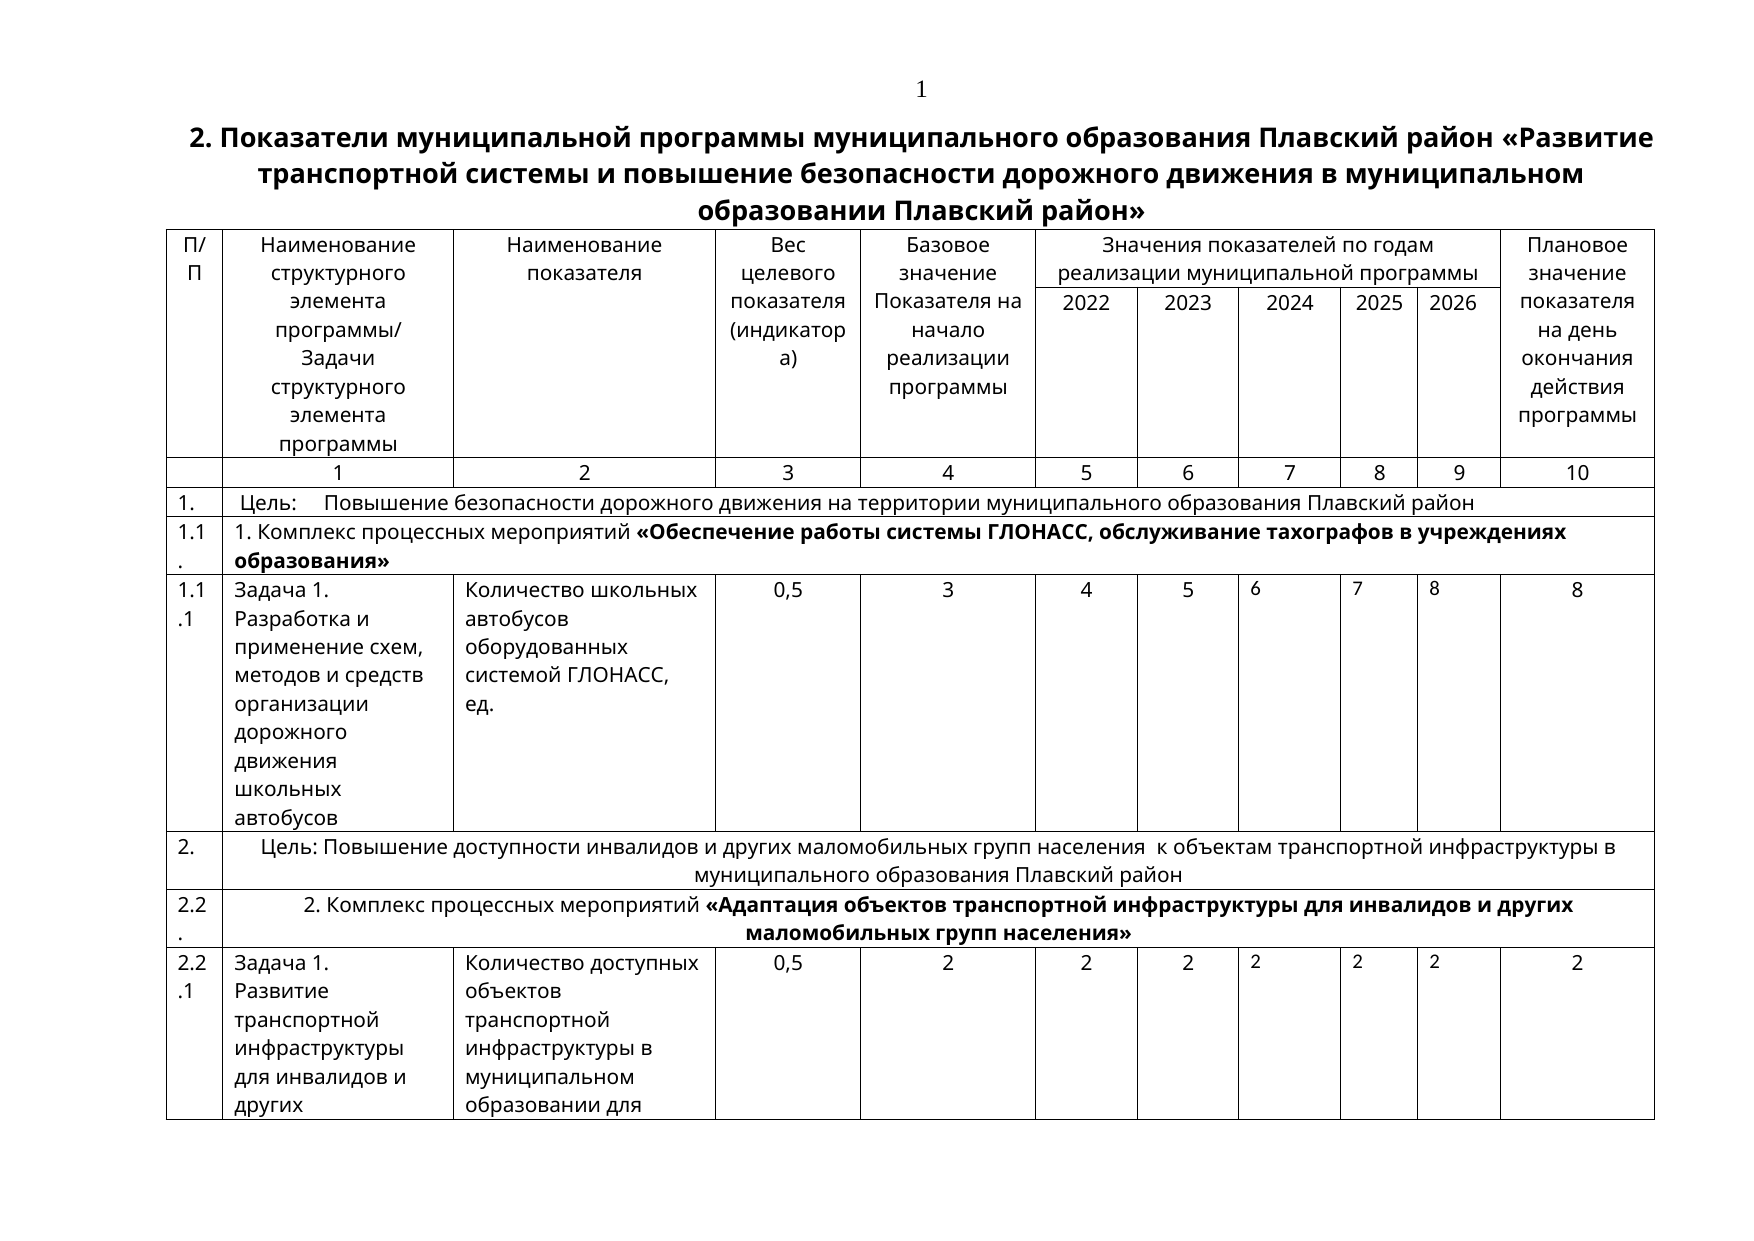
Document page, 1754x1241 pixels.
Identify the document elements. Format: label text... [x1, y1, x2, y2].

table_cell 2 [1501, 948, 1654, 1119]
table_cell 2 [1036, 948, 1137, 1119]
table_cell 1.1.1 [167, 575, 222, 831]
table_cell 2 [1239, 948, 1340, 1119]
table_cell 9 [1418, 458, 1500, 487]
table_cell 7 [1239, 458, 1340, 487]
table_cell 6 [1239, 575, 1340, 831]
table_cell 2 [1341, 948, 1417, 1119]
table_header Вес целевого показателя (индикатора) [716, 230, 860, 457]
table_cell 6 [1138, 458, 1238, 487]
table_cell 1.1. [167, 517, 222, 574]
table_cell 4 [1036, 575, 1137, 831]
table_header Плановое значение показателя на день окончания действия программы [1501, 230, 1654, 457]
table_cell 2 [861, 948, 1035, 1119]
table_header Базовое значение Показателя на начало реализации программы [861, 230, 1035, 457]
table_cell 8 [1501, 575, 1654, 831]
table_cell 2026 [1418, 288, 1500, 457]
table_cell 1. Комплекс процессных мероприятий «Обеспечение работы системы ГЛОНАСС, обслуживание тахографов в учреждениях образования» [223, 517, 1654, 574]
table_cell 2023 [1138, 288, 1238, 457]
table_cell 2025 [1341, 288, 1417, 457]
table_cell 0,5 [716, 575, 860, 831]
table_cell 10 [1501, 458, 1654, 487]
table_cell 3 [716, 458, 860, 487]
table_cell Задача 1. Разработка и применение схем, методов и средств организации дорожного движения школьных автобусов [223, 575, 453, 831]
table_cell Цель: Повышение доступности инвалидов и других маломобильных групп населения к объектам транспортной инфраструктуры в муниципального образования Плавский район [223, 832, 1654, 889]
table_cell 3 [861, 575, 1035, 831]
table_cell 7 [1341, 575, 1417, 831]
table_cell 2 [1138, 948, 1238, 1119]
table_cell 4 [861, 458, 1035, 487]
table_cell 1. [167, 488, 222, 516]
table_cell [454, 948, 715, 1119]
table_cell 5 [1138, 575, 1238, 831]
text 2. Показатели муниципальной программы муниципального образования Плавский район «Развитие транспортной системы и повышение безопасности дорожного движения в муниципальном образовании Плавский район» [177, 118, 1665, 229]
table_header Наименование показателя [454, 230, 715, 457]
table_cell 2024 [1239, 288, 1340, 457]
table_header Наименование структурного элемента программы/ Задачи структурного элемента программы [223, 230, 453, 457]
table_cell 1 [223, 458, 453, 487]
table_header П/П [167, 230, 222, 457]
table_cell 2022 [1036, 288, 1137, 457]
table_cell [223, 948, 453, 1119]
table_header Значения показателей по годам реализации муниципальной программы [1036, 230, 1500, 287]
table_cell 2 [1418, 948, 1500, 1119]
table_cell 2 [454, 458, 715, 487]
table_cell 2. [167, 832, 222, 889]
table_cell [167, 458, 222, 487]
table_cell 2.2.1 [167, 948, 222, 1119]
table_cell Цель: Повышение безопасности дорожного движения на территории муниципального образования Плавский район [223, 488, 1654, 516]
table_cell 0,5 [716, 948, 860, 1119]
table_cell 2.2. [167, 890, 222, 947]
table_cell 8 [1418, 575, 1500, 831]
table_cell 8 [1341, 458, 1417, 487]
table_cell Количество школьных автобусов оборудованных системой ГЛОНАСС, ед. [454, 575, 715, 831]
table_cell 2. Комплекс процессных мероприятий «Адаптация объектов транспортной инфраструктуры для инвалидов и других маломобильных групп населения» [223, 890, 1654, 947]
table_cell 5 [1036, 458, 1137, 487]
